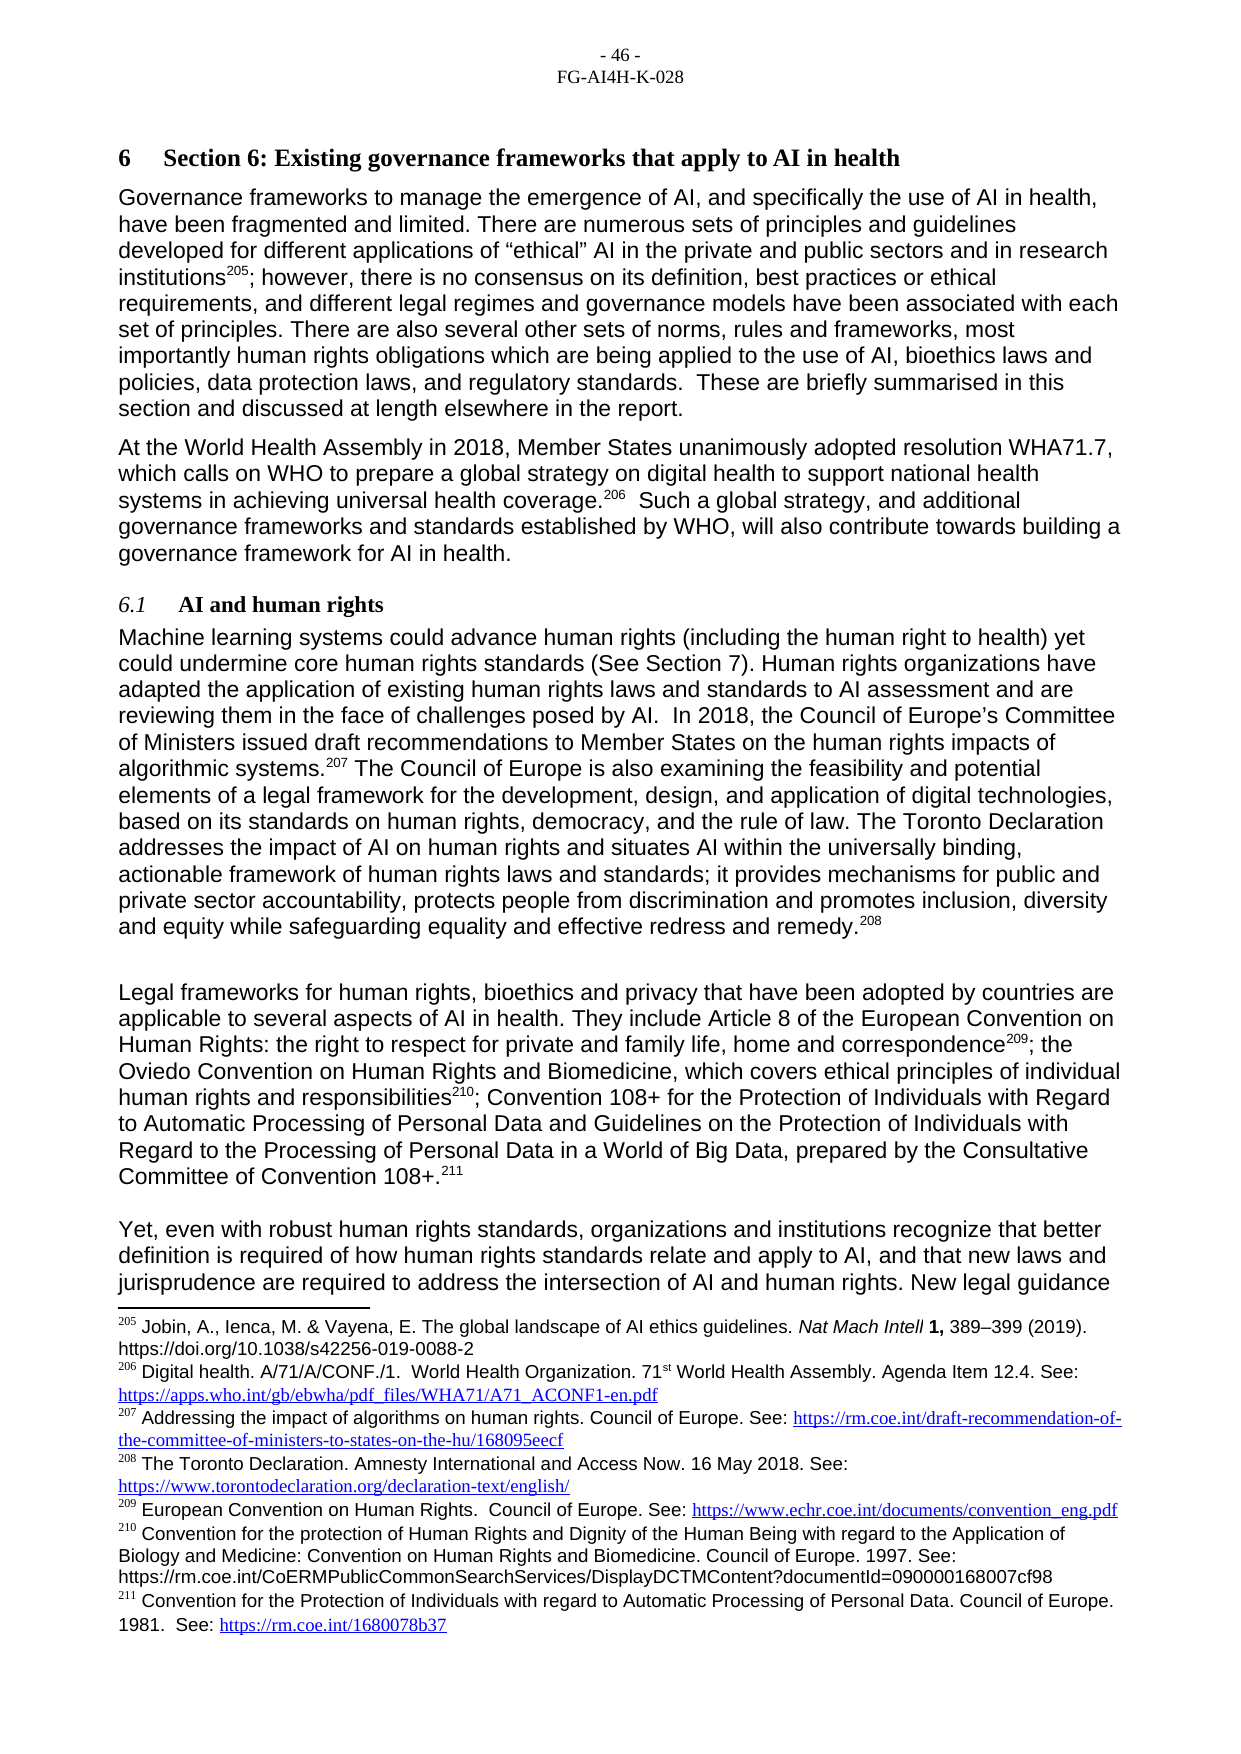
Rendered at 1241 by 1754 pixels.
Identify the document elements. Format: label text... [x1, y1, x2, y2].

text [118, 1216, 1122, 1295]
subtitle Section 6: Existing governance frameworks that apply to AI in health [118, 143, 1122, 172]
text At the World Health Assembly in 2018, Member States unanimously adopted resolution WHA71.7, which calls on WHO to prepare a global strategy on digital health to support national health systems in achieving universal health coverage. Such a global strategy, and additional governance frameworks and standards established by WHO, will also contribute towards building a governance framework for AI in health. [118, 434, 1122, 566]
text Legal frameworks for human rights, bioethics and privacy that have been adopted by countries are applicable to several aspects of AI in health. They include Article 8 of the European Convention on Human Rights: the right to respect for private and family life, home and correspondence; the Oviedo Convention on Human Rights and Biomedicine, which covers ethical principles of individual human rights and responsibilities; Convention 108+ for the Protection of Individuals with Regard to Automatic Processing of Personal Data and Guidelines on the Protection of Individuals with Regard to the Processing of Personal Data in a World of Big Data, prepared by the Consultative Committee of Convention 108+. [118, 978, 1122, 1189]
text Governance frameworks to manage the emergence of AI, and specifically the use of AI in health, have been fragmented and limited. There are numerous sets of principles and guidelines developed for different applications of “ethical” AI in the private and public sectors and in research institutions; however, there is no consensus on its definition, best practices or ethical requirements, and different legal regimes and governance models have been associated with each set of principles. There are also several other sets of norms, rules and frameworks, most importantly human rights obligations which are being applied to the use of AI, bioethics laws and policies, data protection laws, and regulatory standards. These are briefly summarised in this section and discussed at length elsewhere in the report. [118, 184, 1122, 422]
subtitle AI and human rights [118, 591, 1122, 617]
text Machine learning systems could advance human rights (including the human right to health) yet could undermine core human rights standards (See Section 7). Human rights organizations have adapted the application of existing human rights laws and standards to AI assessment and are reviewing them in the face of challenges posed by AI. In 2018, the Council of Europe’s Committee of Ministers issued draft recommendations to Member States on the human rights impacts of algorithmic systems. The Council of Europe is also examining the feasibility and potential elements of a legal framework for the development, design, and application of digital technologies, based on its standards on human rights, democracy, and the rule of law. The Toronto Declaration addresses the impact of AI on human rights and situates AI within the universally binding, actionable framework of human rights laws and standards; it provides mechanisms for public and private sector accountability, protects people from discrimination and promotes inclusion, diversity and equity while safeguarding equality and effective redress and remedy. [118, 623, 1122, 940]
